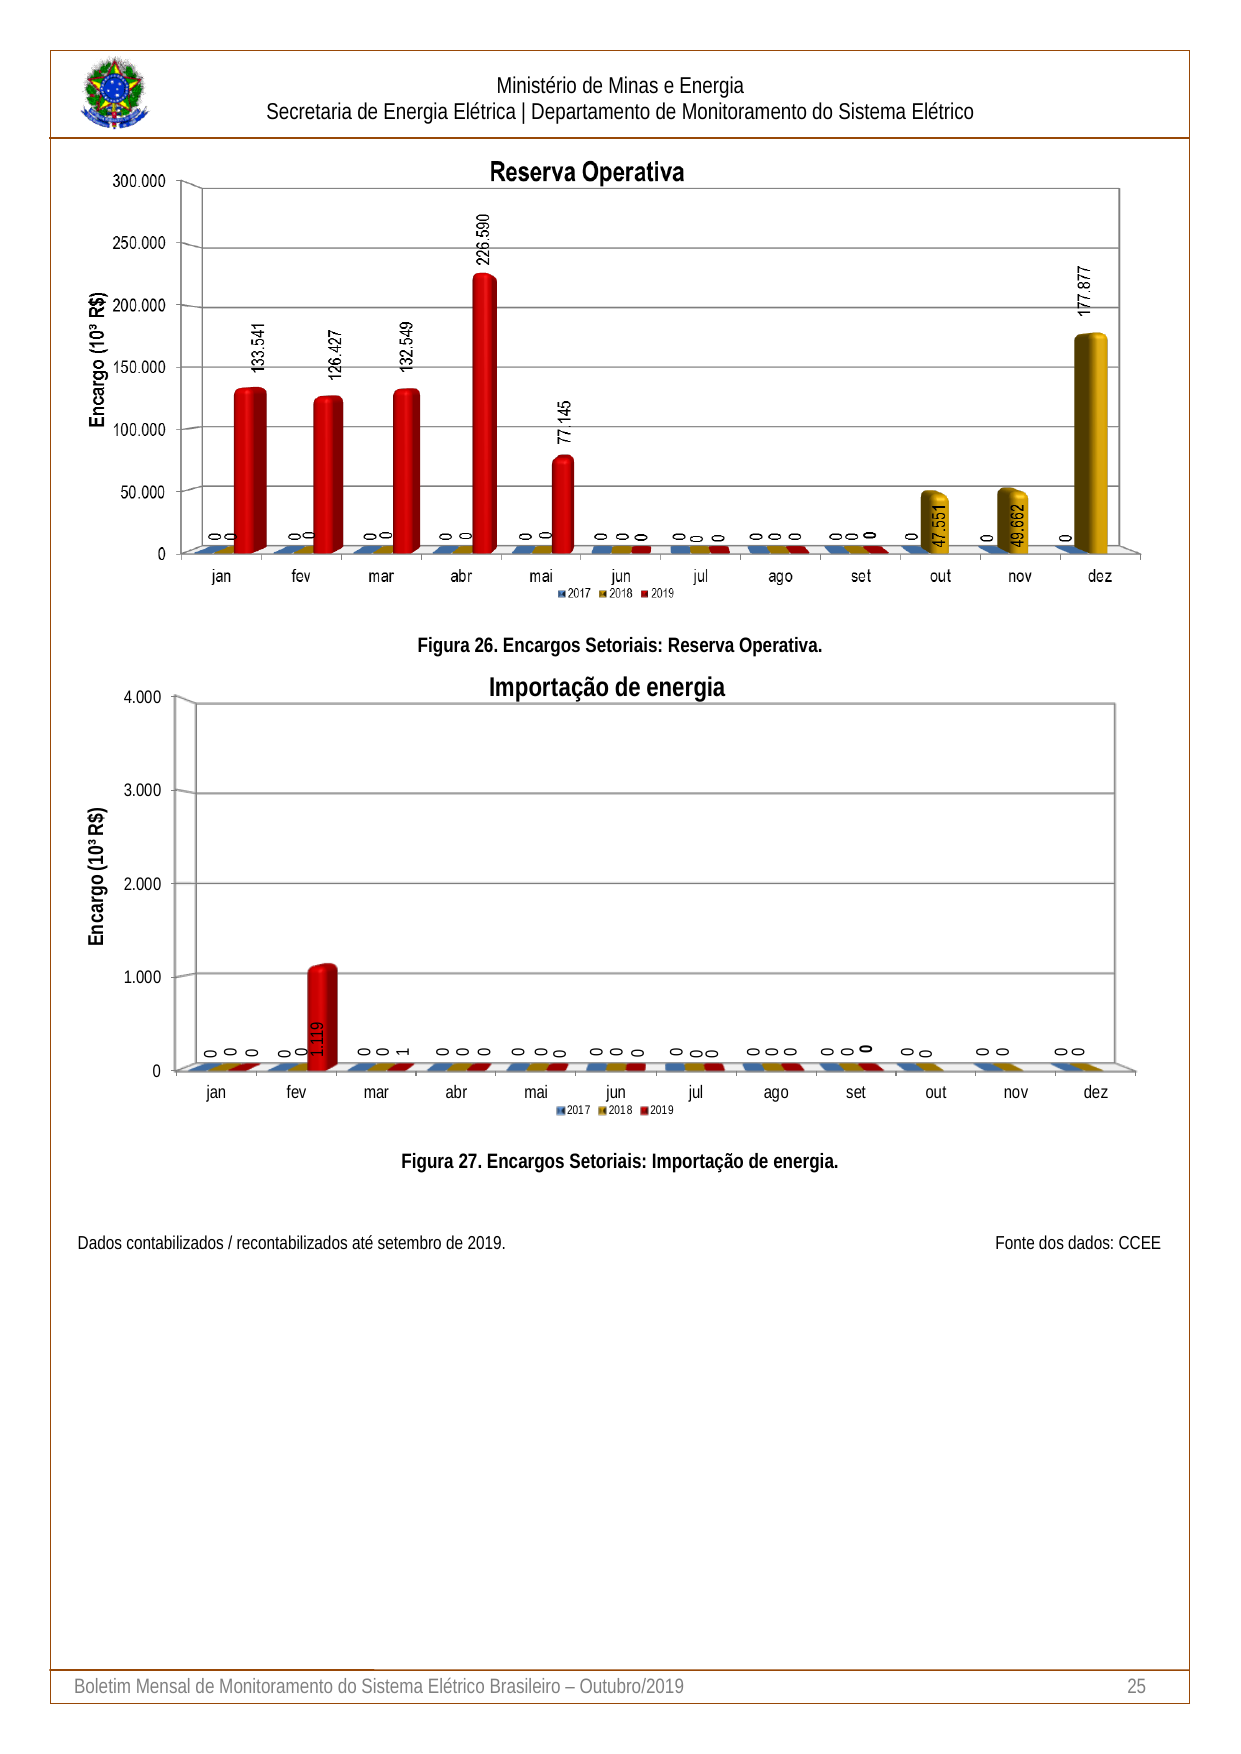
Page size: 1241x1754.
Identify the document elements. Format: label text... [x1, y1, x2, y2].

picture [76, 53, 154, 134]
text Dados contabilizados / recontabilizados até setembro de 2019. Fonte dos dados: CCEE [74, 1232, 1166, 1254]
picture [82, 153, 1159, 608]
